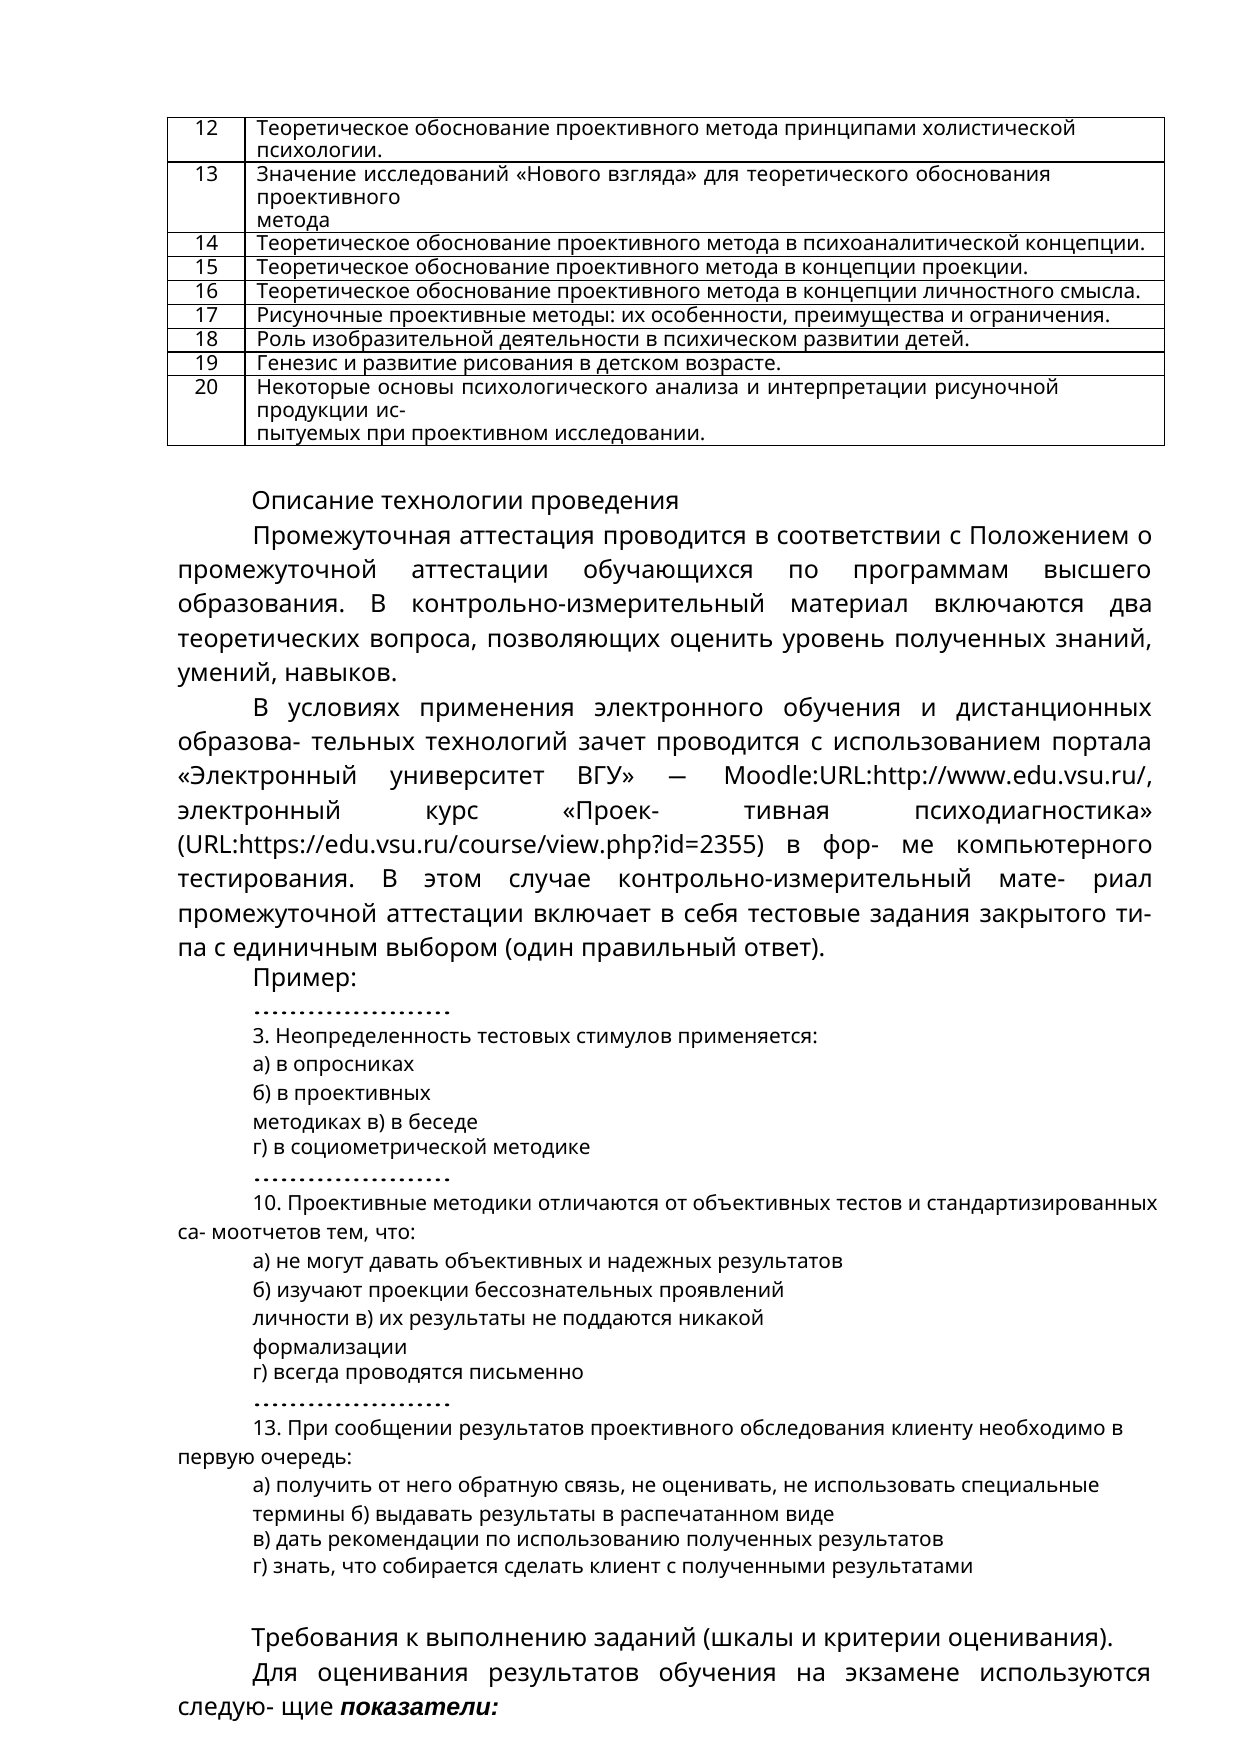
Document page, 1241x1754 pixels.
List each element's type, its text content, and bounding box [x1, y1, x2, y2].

text 13. При сообщении результатов проективного обследования клиенту необходимо в первую очередь: [177, 1413, 1176, 1470]
text …………………. [252, 1384, 1176, 1413]
table_cell 13 [168, 163, 244, 232]
table_cell 16 [168, 281, 244, 303]
text г) знать, что собирается сделать клиент с полученными результатами [252, 1551, 1176, 1579]
table_cell 20 [168, 376, 244, 445]
text …………………. [252, 992, 1176, 1020]
text Промежуточная аттестация проводится в соответствии с Положением о промежуточной аттестации обучающихся по программам высшего образования. В контрольно-измерительный материал включаются два теоретических вопроса, позволяющих оценить уровень полученных знаний, умений, навыков. [177, 517, 1152, 689]
table_cell 18 [168, 329, 244, 351]
text б) в проективных методиках в) в беседе [252, 1078, 526, 1135]
table_cell 19 [168, 353, 244, 375]
text Пример: [252, 964, 1176, 992]
text а) получить от него обратную связь, не оценивать, не использовать специальные термины б) выдавать результаты в распечатанном виде [252, 1470, 1152, 1527]
table_header 12 [168, 118, 244, 161]
table_cell Генезис и развитие рисования в детском возрасте. [246, 353, 1164, 375]
text а) не могут давать объективных и надежных результатов [252, 1246, 1176, 1274]
text Требования к выполнению заданий (шкалы и критерии оценивания). [251, 1620, 1176, 1654]
table_cell 14 [168, 233, 244, 256]
text Для оценивания результатов обучения на экзамене используются следую- щие показатели: [177, 1654, 1152, 1722]
table_cell Теоретическое обоснование проективного метода в концепции личностного смысла. [246, 281, 1164, 303]
table_cell Роль изобразительной деятельности в психическом развитии детей. [246, 329, 1164, 351]
text …………………. [252, 1159, 1176, 1188]
text г) в социометрической методике [252, 1136, 1176, 1159]
text г) всегда проводятся письменно [252, 1361, 1176, 1384]
table_cell 15 [168, 257, 244, 279]
text а) в опросниках [252, 1049, 1176, 1078]
text 10. Проективные методики отличаются от объективных тестов и стандартизированных са- моотчетов тем, что: [177, 1188, 1176, 1245]
text 3. Неопределенность тестовых стимулов применяется: [252, 1021, 1176, 1049]
table_cell 17 [168, 305, 244, 327]
table_cell Теоретическое обоснование проективного метода в концепции проекции. [246, 257, 1164, 279]
table_cell Некоторые основы психологического анализа и интерпретации рисуночной продукции ис- пытуемых при проективном исследовании. [246, 376, 1164, 445]
table_cell Значение исследований «Нового взгляда» для теоретического обоснования проективного метода [246, 163, 1164, 232]
text Описание технологии проведения [251, 483, 1176, 517]
table_header Теоретическое обоснование проективного метода принципами холистической психологии. [246, 118, 1164, 161]
table_cell Теоретическое обоснование проективного метода в психоаналитической концепции. [246, 233, 1164, 256]
table_cell Рисуночные проективные методы: их особенности, преимущества и ограничения. [246, 305, 1164, 327]
text В условиях применения электронного обучения и дистанционных образова- тельных технологий зачет проводится с использованием портала «Электронный университет ВГУ» – Moodle:URL:http://www.edu.vsu.ru/, электронный курс «Проек- тивная психодиагностика» (URL:https://edu.vsu.ru/course/view.php?id=2355) в фор- ме компьютерного тестирования. В этом случае контрольно-измерительный мате- риал промежуточной аттестации включает в себя тестовые задания закрытого ти- па с единичным выбором (один правильный ответ). [177, 689, 1153, 964]
text б) изучают проекции бессознательных проявлений личности в) их результаты не поддаются никакой формализации [252, 1275, 857, 1360]
text в) дать рекомендации по использованию полученных результатов [252, 1528, 1176, 1551]
